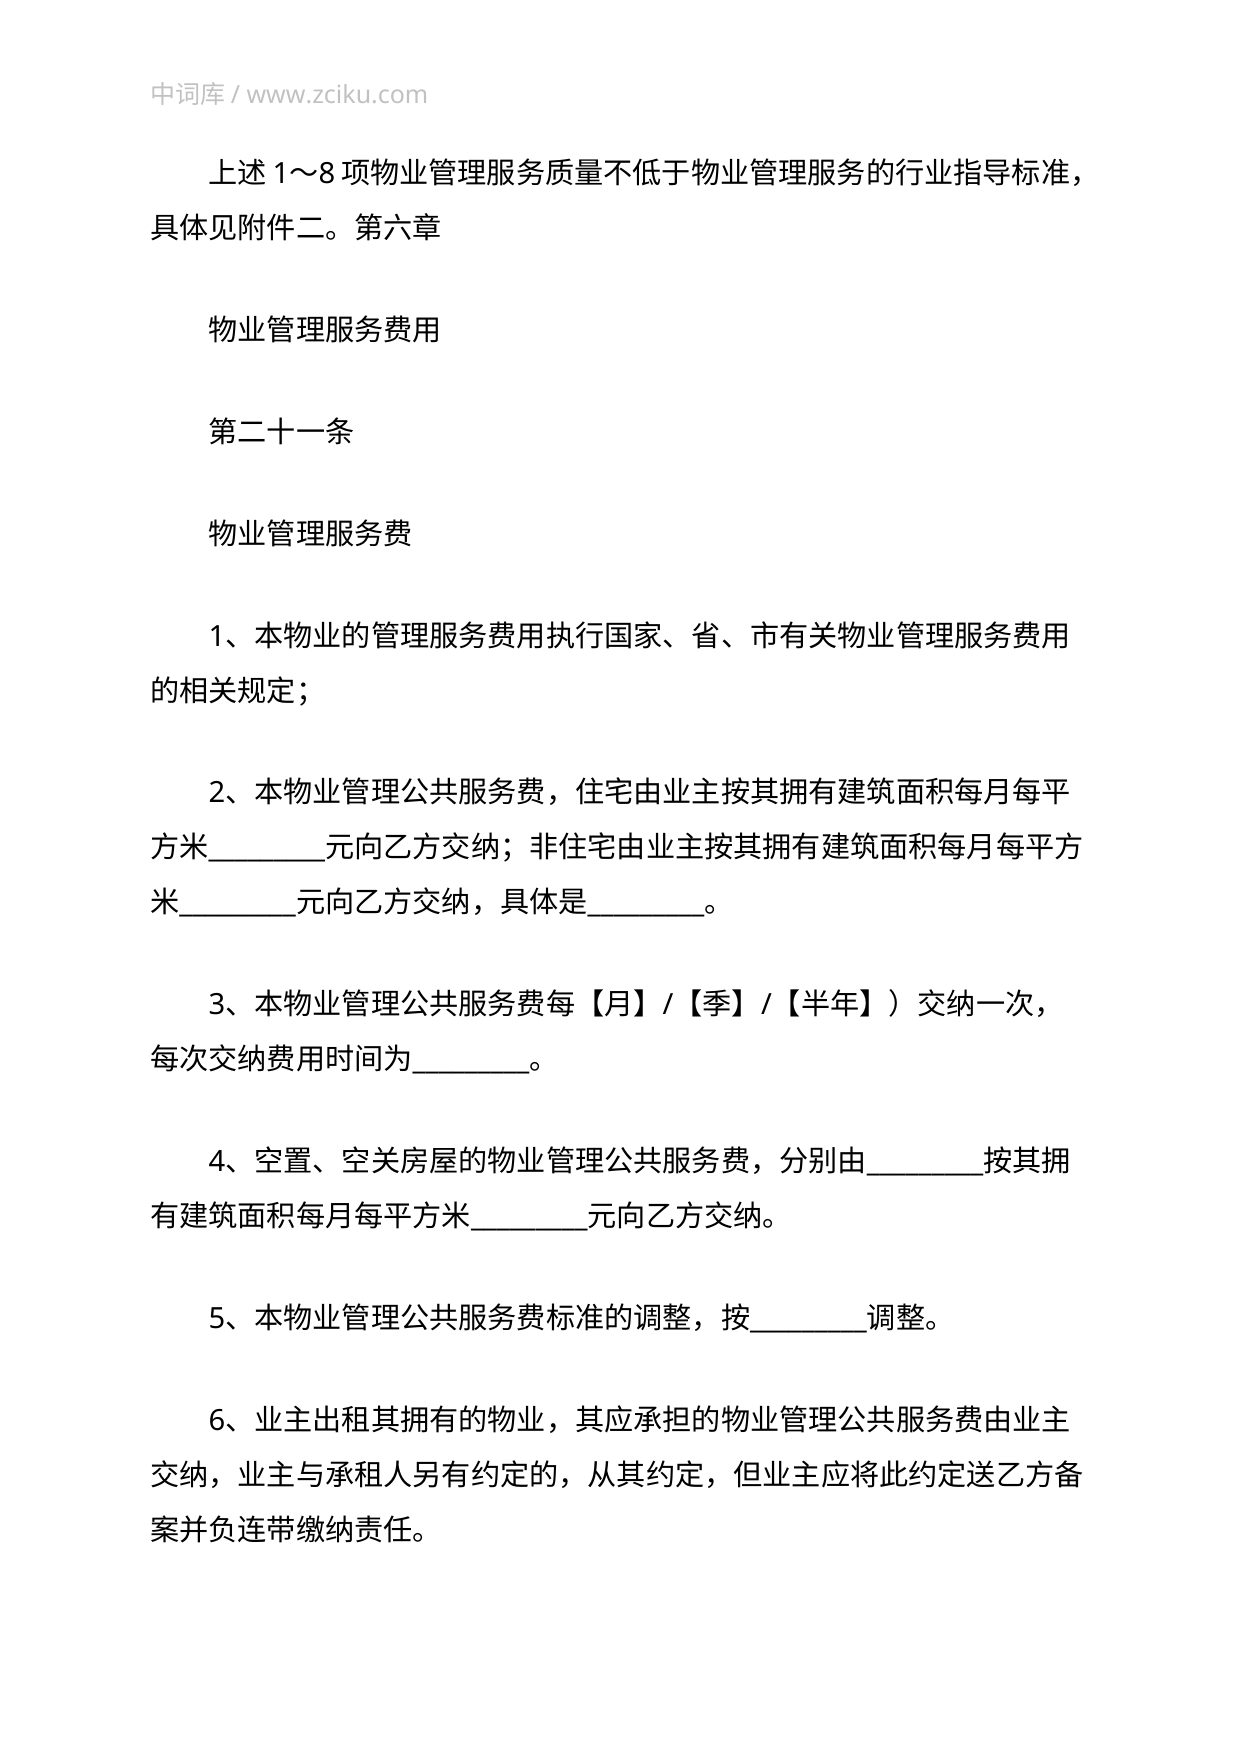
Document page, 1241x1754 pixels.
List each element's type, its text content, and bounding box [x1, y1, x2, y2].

text 上述1～8项物业管理服务质量不低于物业管理服务的行业指导标准，具体见附件二。第六章 [150, 150, 1090, 247]
text 6、业主出租其拥有的物业，其应承担的物业管理公共服务费由业主交纳，业主与承租人另有约定的，从其约定，但业主应将此约定送乙方备案并负连带缴纳责任。 [150, 1397, 1090, 1549]
text 5、本物业管理公共服务费标准的调整，按_________调整。 [150, 1295, 1090, 1337]
text 物业管理服务费 [150, 510, 1090, 553]
text 2、本物业管理公共服务费，住宅由业主按其拥有建筑面积每月每平方米_________元向乙方交纳；非住宅由业主按其拥有建筑面积每月每平方米_________元向乙方交纳，具体是_________。 [150, 769, 1090, 921]
text 第二十一条 [150, 408, 1090, 451]
text 物业管理服务费用 [150, 307, 1090, 349]
text 1、本物业的管理服务费用执行国家、省、市有关物业管理服务费用的相关规定； [150, 612, 1090, 709]
text 3、本物业管理公共服务费每【月】/【季】/【半年】）交纳一次，每次交纳费用时间为_________。 [150, 981, 1090, 1078]
text 4、空置、空关房屋的物业管理公共服务费，分别由_________按其拥有建筑面积每月每平方米_________元向乙方交纳。 [150, 1138, 1090, 1235]
